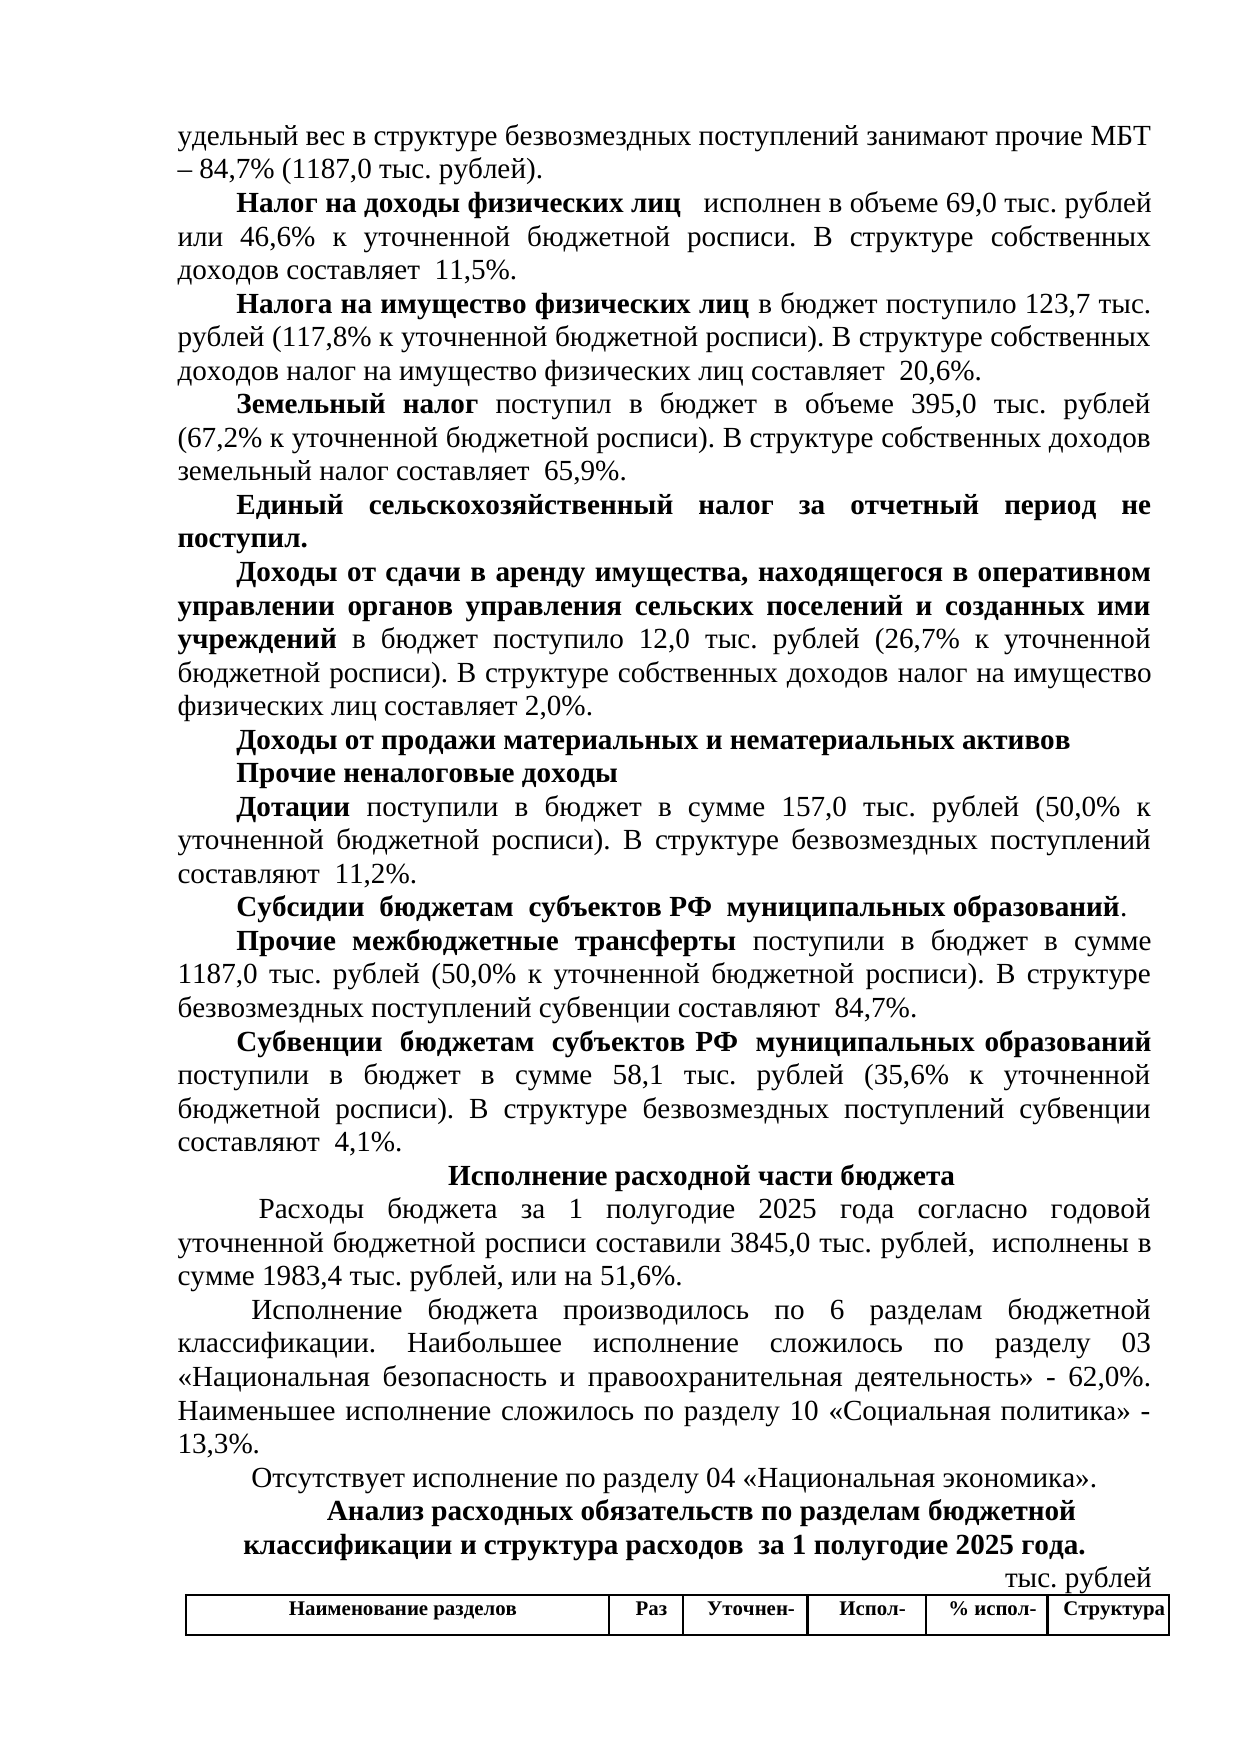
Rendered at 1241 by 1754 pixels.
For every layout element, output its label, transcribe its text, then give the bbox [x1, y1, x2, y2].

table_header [927, 1596, 1046, 1634]
text Доходы от сдачи в аренду имущества, находящегося в оперативном управлении органов управления сельских поселений и созданных ими учреждений в бюджет поступило 12,0 тыс. рублей (26,7% к уточненной бюджетной росписи). В структуре собственных доходов налог на имущество физических лиц составляет 2,0%. [177, 554, 1152, 722]
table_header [684, 1596, 806, 1634]
text Доходы от продажи материальных и нематериальных активов [177, 722, 1152, 755]
text Анализ расходных обязательств по разделам бюджетной классификации и структура расходов за 1 полугодие 2025 года. [177, 1493, 1152, 1560]
text тыс. рублей [177, 1560, 1152, 1594]
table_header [187, 1596, 608, 1634]
text Единый сельскохозяйственный налог за отчетный период не поступил. [177, 487, 1152, 554]
text Земельный налог поступил в бюджет в объеме 395,0 тыс. рублей (67,2% к уточненной бюджетной росписи). В структуре собственных доходов земельный налог составляет 65,9%. [177, 386, 1152, 487]
text Субвенции бюджетам субъектов РФ муниципальных образований поступили в бюджет в сумме 58,1 тыс. рублей (35,6% к уточненной бюджетной росписи). В структуре безвозмездных поступлений субвенции составляют 4,1%. [177, 1024, 1152, 1158]
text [177, 118, 1152, 185]
text Налог на доходы физических лиц исполнен в объеме 69,0 тыс. рублей или 46,6% к уточненной бюджетной росписи. В структуре собственных доходов составляет 11,5%. [177, 185, 1152, 286]
text Расходы бюджета за 1 полугодие 2025 года согласно годовой уточненной бюджетной росписи составили 3845,0 тыс. рублей, исполнены в сумме 1983,4 тыс. рублей, или на 51,6%. [177, 1191, 1152, 1292]
table_header Раз дел [610, 1596, 682, 1634]
table_header Структура % [1049, 1596, 1168, 1634]
text Налога на имущество физических лиц в бюджет поступило 123,7 тыс. рублей (117,8% к уточненной бюджетной росписи). В структуре собственных доходов налог на имущество физических лиц составляет 20,6%. [177, 286, 1152, 386]
text Исполнение бюджета производилось по 6 разделам бюджетной классификации. Наибольшее исполнение сложилось по разделу 03 «Национальная безопасность и правоохранительная деятельность» - 62,0%. Наименьшее исполнение сложилось по разделу 10 «Социальная политика» - 13,3%. [177, 1292, 1152, 1460]
text Прочие межбюджетные трансферты поступили в бюджет в сумме 1187,0 тыс. рублей (50,0% к уточненной бюджетной росписи). В структуре безвозмездных поступлений субвенции составляют 84,7%. [177, 923, 1152, 1024]
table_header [809, 1596, 925, 1634]
text Дотации поступили в бюджет в сумме 157,0 тыс. рублей (50,0% к уточненной бюджетной росписи). В структуре безвозмездных поступлений составляют 11,2%. [177, 789, 1152, 889]
text Отсутствует исполнение по разделу 04 «Национальная экономика». [177, 1460, 1152, 1493]
text Прочие неналоговые доходы [177, 755, 1152, 789]
text Субсидии бюджетам субъектов РФ муниципальных образований. [177, 889, 1152, 923]
text Исполнение расходной части бюджета [177, 1158, 1152, 1191]
